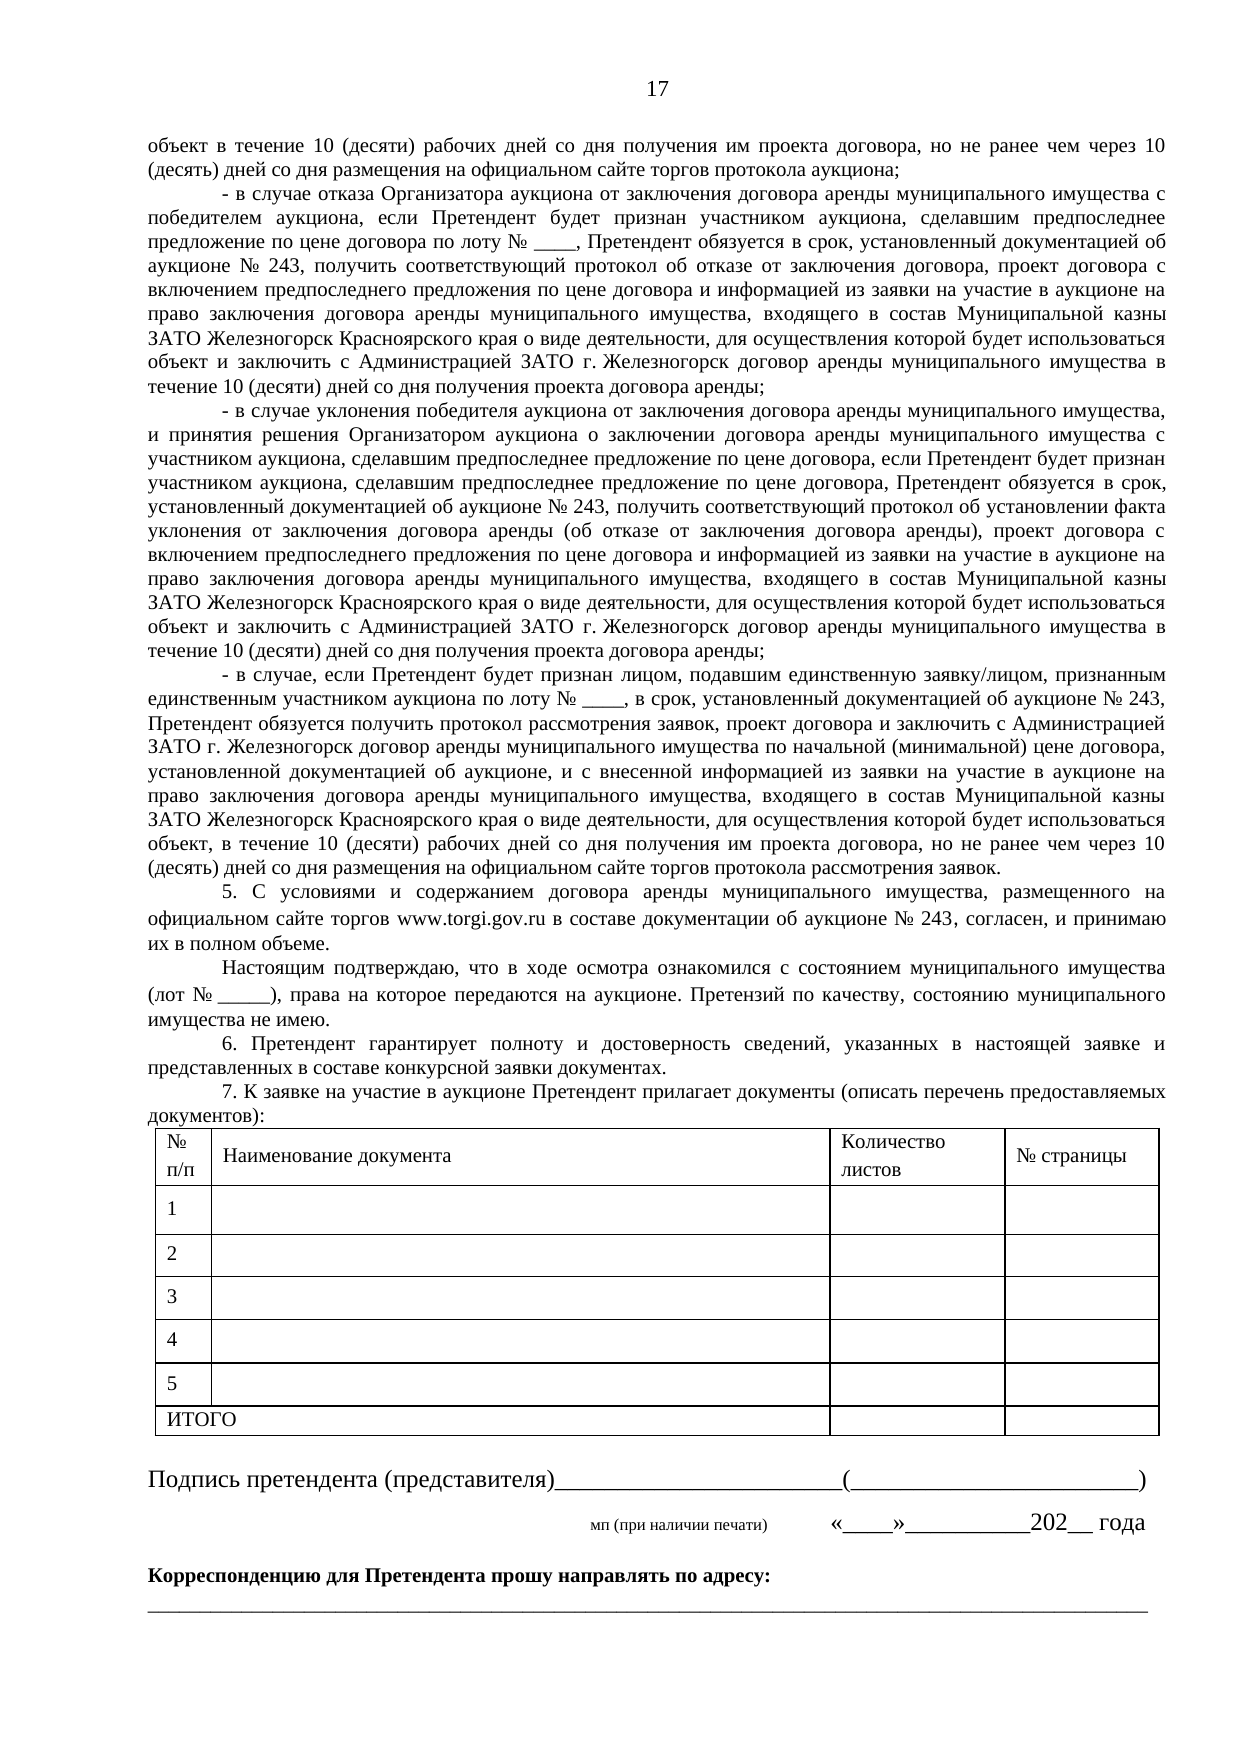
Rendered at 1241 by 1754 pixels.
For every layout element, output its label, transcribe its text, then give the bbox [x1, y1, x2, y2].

table_header № страницы [1006, 1129, 1158, 1184]
text 5. С условиями и содержанием договора аренды муниципального имущества, размещенного на официальном сайте торгов www.torgi.gov.ru в составе документации об аукционе № 243, согласен, и принимаю их в полном объеме. [148, 879, 1167, 955]
table_cell [212, 1277, 829, 1319]
text 6. Претендент гарантирует полноту и достоверность сведений, указанных в настоящей заявке и представленных в составе конкурсной заявки документах. [148, 1031, 1167, 1079]
table_cell [1006, 1186, 1158, 1233]
table_cell 1 [156, 1186, 211, 1233]
table_cell [831, 1235, 1004, 1276]
text Настоящим подтверждаю, что в ходе осмотра ознакомился с состоянием муниципального имущества (лот № _____), права на которое передаются на аукционе. Претензий по качеству, состоянию муниципального имущества не имею. [148, 955, 1167, 1031]
text - в случае уклонения победителя аукциона от заключения договора аренды муниципального имущества, и принятия решения Организатором аукциона о заключении договора аренды муниципального имущества с участником аукциона, сделавшим предпоследнее предложение по цене договора, если Претендент будет признан участником аукциона, сделавшим предпоследнее предложение по цене договора, Претендент обязуется в срок, установленный документацией об аукционе № 243, получить соответствующий протокол об установлении факта уклонения от заключения договора аренды (об отказе от заключения договора аренды), проект договора с включением предпоследнего предложения по цене договора и информацией из заявки на участие в аукционе на право заключения договора аренды муниципального имущества, входящего в состав Муниципальной казны ЗАТО Железногорск Красноярского края о виде деятельности, для осуществления которой будет использоваться объект и заключить с Администрацией ЗАТО г. Железногорск договор аренды муниципального имущества в течение 10 (десяти) дней со дня получения проекта договора аренды; [148, 398, 1167, 662]
table_header Количество листов [831, 1129, 1004, 1184]
table_cell [212, 1235, 829, 1276]
table_cell [831, 1277, 1004, 1319]
table_cell [831, 1320, 1004, 1362]
table_cell [1006, 1320, 1158, 1362]
table_cell [831, 1186, 1004, 1233]
table_cell [212, 1186, 829, 1233]
table_cell 2 [156, 1235, 211, 1276]
table_cell 3 [156, 1277, 211, 1319]
table_cell 5 [156, 1364, 211, 1405]
table_header № п/п [156, 1129, 211, 1184]
text 7. К заявке на участие в аукционе Претендент прилагает документы (описать перечень предоставляемых документов): [148, 1079, 1167, 1127]
table_cell [1006, 1277, 1158, 1319]
table_cell ИТОГО [156, 1407, 829, 1434]
table_cell [1006, 1407, 1158, 1434]
table_cell [831, 1407, 1004, 1434]
text Корреспонденцию для Претендента прошу направлять по адресу: ________________________________________________________________________________________________ [148, 1563, 1167, 1615]
text мп (при наличии печати) «____»__________202__ года [516, 1507, 1167, 1536]
table_cell [212, 1320, 829, 1362]
table_cell 4 [156, 1320, 211, 1362]
table_cell [831, 1364, 1004, 1405]
table_cell [1006, 1235, 1158, 1276]
table_header Наименование документа [212, 1129, 829, 1184]
text - в случае, если Претендент будет признан лицом, подавшим единственную заявку/лицом, признанным единственным участником аукциона по лоту № ____, в срок, установленный документацией об аукционе № 243, Претендент обязуется получить протокол рассмотрения заявок, проект договора и заключить с Администрацией ЗАТО г. Железногорск договор аренды муниципального имущества по начальной (минимальной) цене договора, установленной документацией об аукционе, и с внесенной информацией из заявки на участие в аукционе на право заключения договора аренды муниципального имущества, входящего в состав Муниципальной казны ЗАТО Железногорск Красноярского края о виде деятельности, для осуществления которой будет использоваться объект, в течение 10 (десяти) рабочих дней со дня получения им проекта договора, но не ранее чем через 10 (десять) дней со дня размещения на официальном сайте торгов протокола рассмотрения заявок. [148, 662, 1167, 879]
text - в случае отказа Организатора аукциона от заключения договора аренды муниципального имущества с победителем аукциона, если Претендент будет признан участником аукциона, сделавшим предпоследнее предложение по цене договора по лоту № ____, Претендент обязуется в срок, установленный документацией об аукционе № 243, получить соответствующий протокол об отказе от заключения договора, проект договора с включением предпоследнего предложения по цене договора и информацией из заявки на участие в аукционе на право заключения договора аренды муниципального имущества, входящего в состав Муниципальной казны ЗАТО Железногорск Красноярского края о виде деятельности, для осуществления которой будет использоваться объект и заключить с Администрацией ЗАТО г. Железногорск договор аренды муниципального имущества в течение 10 (десяти) дней со дня получения проекта договора аренды; [148, 181, 1167, 398]
table_cell [212, 1364, 829, 1405]
text Подпись претендента (представителя)_______________________(_______________________) [148, 1464, 1167, 1492]
table_cell [1006, 1364, 1158, 1405]
